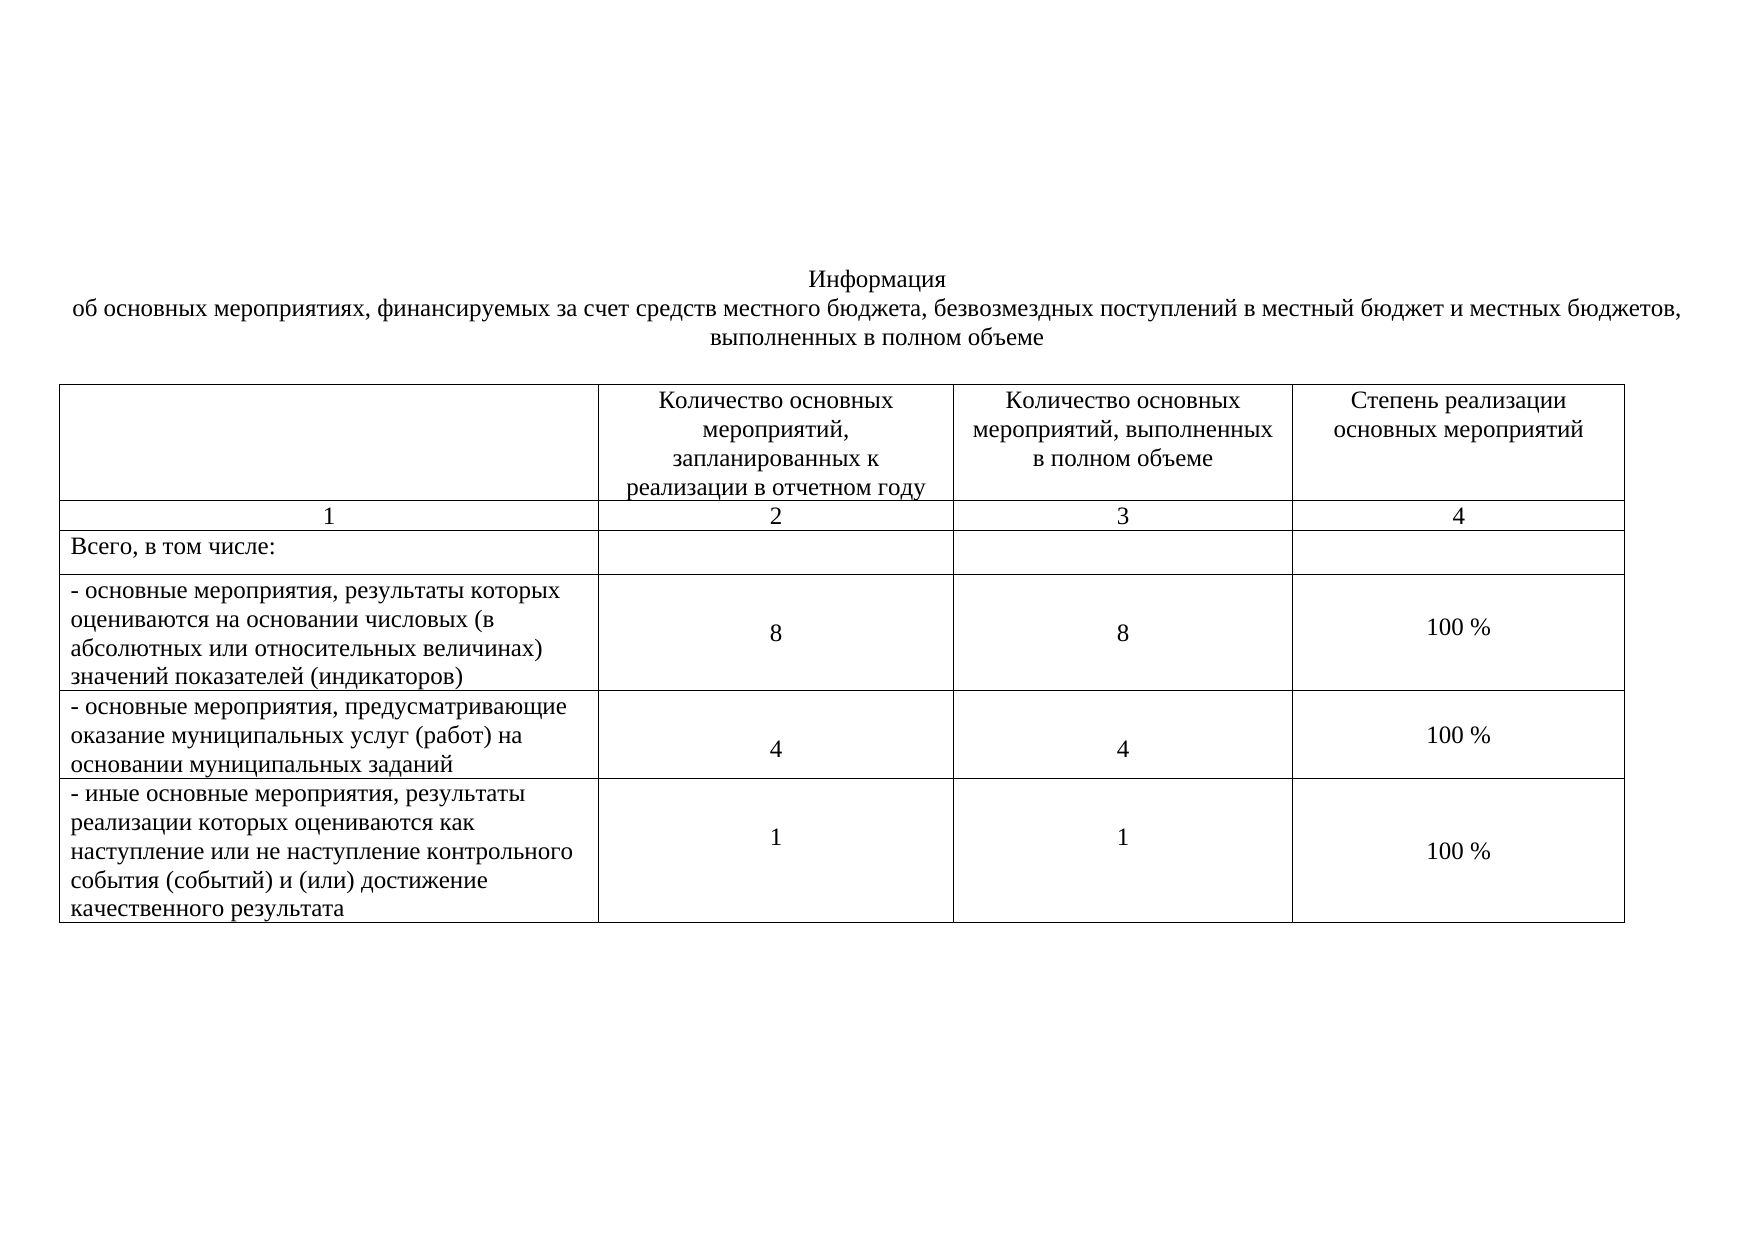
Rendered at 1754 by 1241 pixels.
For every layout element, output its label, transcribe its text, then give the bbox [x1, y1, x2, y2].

table_cell - основные мероприятия, предусматривающие оказание муниципальных услуг (работ) на основании муниципальных заданий [60, 691, 598, 777]
table_header Количество основных мероприятий, выполненных в полном объеме [954, 385, 1292, 500]
table_cell 4 [954, 691, 1292, 777]
table_cell - основные мероприятия, результаты которых оцениваются на основании числовых (в абсолютных или относительных величинах) значений показателей (индикаторов) [60, 575, 598, 690]
table_cell 100 % [1293, 691, 1624, 777]
table_cell 100 % [1293, 575, 1624, 690]
table_header Количество основных мероприятий, запланированных к реализации в отчетном году [599, 385, 953, 500]
table_cell [954, 531, 1292, 574]
table_cell 1 [954, 779, 1292, 922]
table_cell 3 [954, 501, 1292, 530]
table_cell 4 [599, 691, 953, 777]
table_cell - иные основные мероприятия, результаты реализации которых оцениваются как наступление или не наступление контрольного события (событий) и (или) достижение качественного результата [60, 779, 598, 922]
table_cell 4 [1293, 501, 1624, 530]
text Информация [59, 264, 1695, 293]
table_header Степень реализации основных мероприятий [1293, 385, 1624, 500]
table_cell 2 [599, 501, 953, 530]
table_cell 100 % [1293, 779, 1624, 922]
table_cell 1 [60, 501, 598, 530]
table_cell [1293, 531, 1624, 574]
table_cell 8 [599, 575, 953, 690]
table_cell 1 [599, 779, 953, 922]
table_cell Всего, в том числе: [60, 531, 598, 574]
table_cell 8 [954, 575, 1292, 690]
text об основных мероприятиях, финансируемых за счет средств местного бюджета, безвозмездных поступлений в местный бюджет и местных бюджетов, выполненных в полном объеме [59, 293, 1695, 351]
table_header [60, 385, 598, 500]
table_cell [599, 531, 953, 574]
